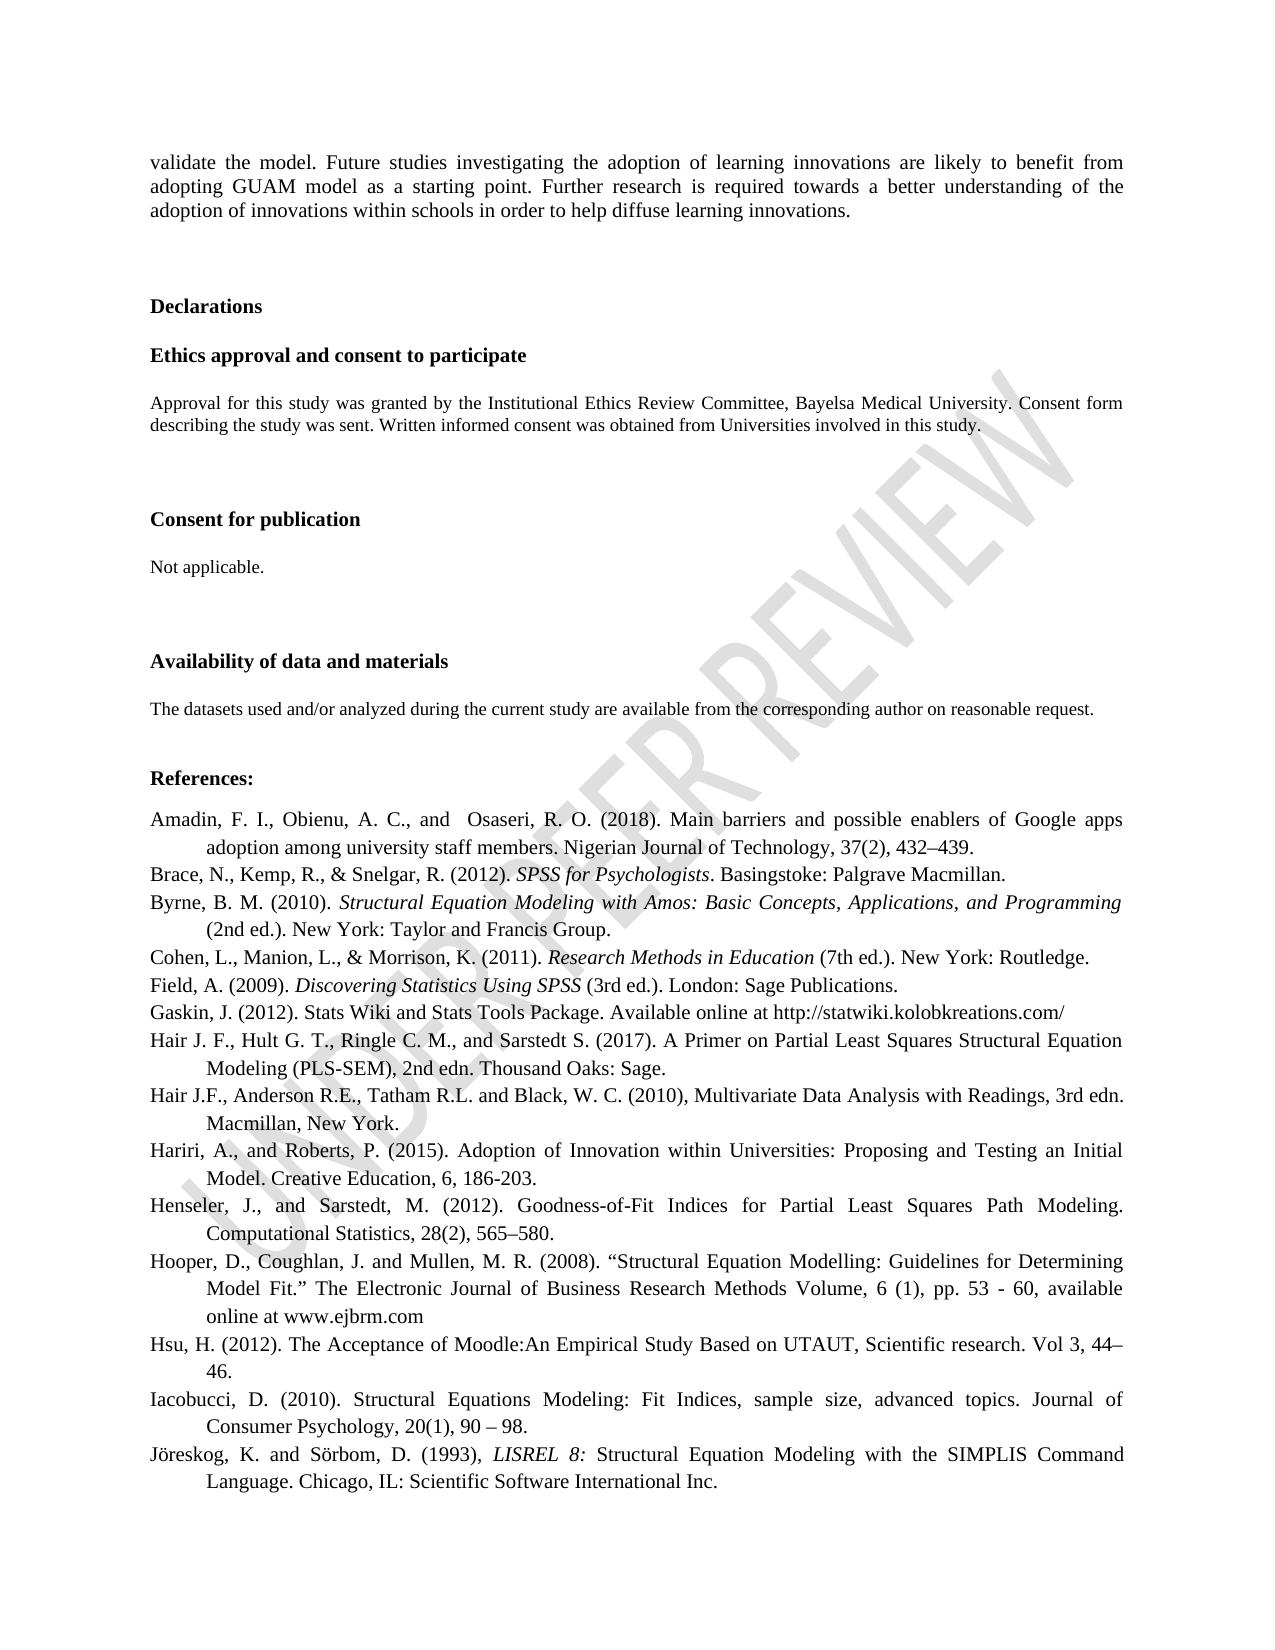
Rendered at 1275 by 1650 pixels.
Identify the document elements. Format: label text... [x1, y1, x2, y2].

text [150, 150, 1125, 222]
text Cohen, L., Manion, L., & Morrison, K. (2011). Research Methods in Education (7th ed.). New York: Routledge. [150, 945, 1125, 969]
text Field, A. (2009). Discovering Statistics Using SPSS (3rd ed.). London: Sage Publications. [150, 973, 1125, 997]
text Approval for this study was granted by the Institutional Ethics Review Committee, Bayelsa Medical University. Consent form describing the study was sent. Written informed consent was obtained from Universities involved in this study. [150, 392, 1125, 435]
text Availability of data and materials [150, 649, 1125, 673]
text Brace, N., Kemp, R., & Snelgar, R. (2012). SPSS for Psychologists. Basingstoke: Palgrave Macmillan. [150, 862, 1125, 886]
text Consent for publication [150, 507, 1125, 531]
text The datasets used and/or analyzed during the current study are available from the corresponding author on reasonable request. [150, 698, 1125, 720]
text Gaskin, J. (2012). Stats Wiki and Stats Tools Package. Available online at http://statwiki.kolobkreations.com/ [150, 1000, 1125, 1024]
text Amadin, F. I., Obienu, A. C., and Osaseri, R. O. (2018). Main barriers and possible enablers of Google apps adoption among university staff members. Nigerian Journal of Technology, 37(2), 432–439. [150, 807, 1125, 859]
text Hair J.F., Anderson R.E., Tatham R.L. and Black, W. C. (2010), Multivariate Data Analysis with Readings, 3rd edn. Macmillan, New York. [150, 1083, 1125, 1135]
text Henseler, J., and Sarstedt, M. (2012). Goodness-of-Fit Indices for Partial Least Squares Path Modeling. Computational Statistics, 28(2), 565–580. [150, 1193, 1125, 1245]
text Hariri, A., and Roberts, P. (2015). Adoption of Innovation within Universities: Proposing and Testing an Initial Model. Creative Education, 6, 186-203. [150, 1138, 1125, 1190]
text Ethics approval and consent to participate [150, 343, 1125, 367]
text Byrne, B. M. (2010). Structural Equation Modeling with Amos: Basic Concepts, Applications, and Programming (2nd ed.). New York: Taylor and Francis Group. [150, 890, 1125, 941]
text Hair J. F., Hult G. T., Ringle C. M., and Sarstedt S. (2017). A Primer on Partial Least Squares Structural Equation Modeling (PLS-SEM), 2nd edn. Thousand Oaks: Sage. [150, 1028, 1125, 1079]
text Jöreskog, K. and Sörbom, D. (1993), LISREL 8: Structural Equation Modeling with the SIMPLIS Command Language. Chicago, IL: Scientific Software International Inc. [150, 1442, 1125, 1493]
text Not applicable. [150, 556, 1125, 577]
text Declarations [150, 294, 1125, 318]
text Hooper, D., Coughlan, J. and Mullen, M. R. (2008). “Structural Equation Modelling: Guidelines for Determining Model Fit.” The Electronic Journal of Business Research Methods Volume, 6 (1), pp. 53 - 60, available online at www.ejbrm.com [150, 1249, 1125, 1328]
text References: [150, 766, 1125, 790]
text Hsu, H. (2012). The Acceptance of Moodle:An Empirical Study Based on UTAUT, Scientific research. Vol 3, 44–46. [150, 1331, 1125, 1383]
text Iacobucci, D. (2010). Structural Equations Modeling: Fit Indices, sample size, advanced topics. Journal of Consumer Psychology, 20(1), 90 – 98. [150, 1387, 1125, 1438]
